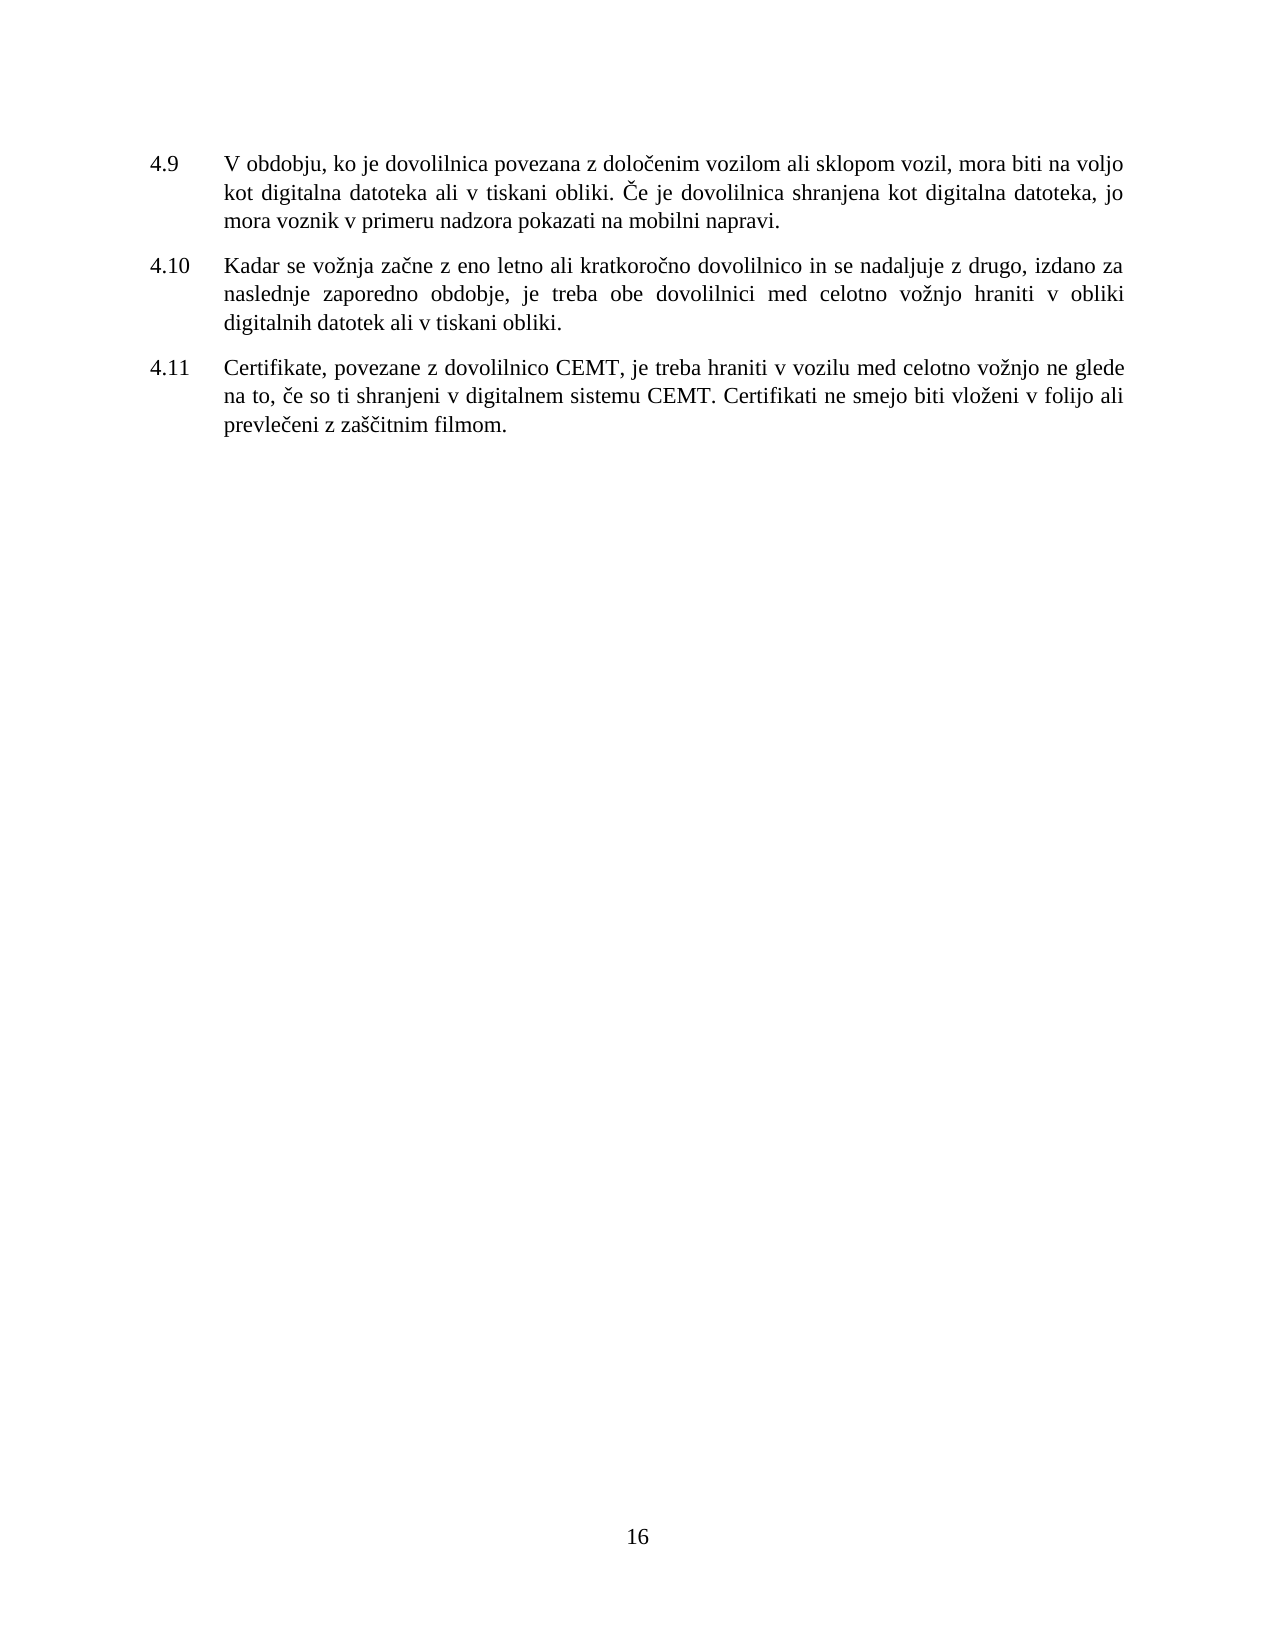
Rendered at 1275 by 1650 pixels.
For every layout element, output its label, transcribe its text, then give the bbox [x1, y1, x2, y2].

list Kadar se vožnja začne z eno letno ali kratkoročno dovolilnico in se nadaljuje z drugo, izdano za naslednje zaporedno obdobje, je treba obe dovolilnici med celotno vožnjo hraniti v obliki digitalnih datotek ali v tiskani obliki. [150, 252, 1125, 335]
list Certifikate, povezane z dovolilnico CEMT, je treba hraniti v vozilu med celotno vožnjo ne glede na to, če so ti shranjeni v digitalnem sistemu CEMT. Certifikati ne smejo biti vloženi v folijo ali prevlečeni z zaščitnim filmom. [150, 354, 1126, 437]
list V obdobju, ko je dovolilnica povezana z določenim vozilom ali sklopom vozil, mora biti na voljo kot digitalna datoteka ali v tiskani obliki. Če je dovolilnica shranjena kot digitalna datoteka, jo mora voznik v primeru nadzora pokazati na mobilni napravi. [150, 150, 1126, 233]
